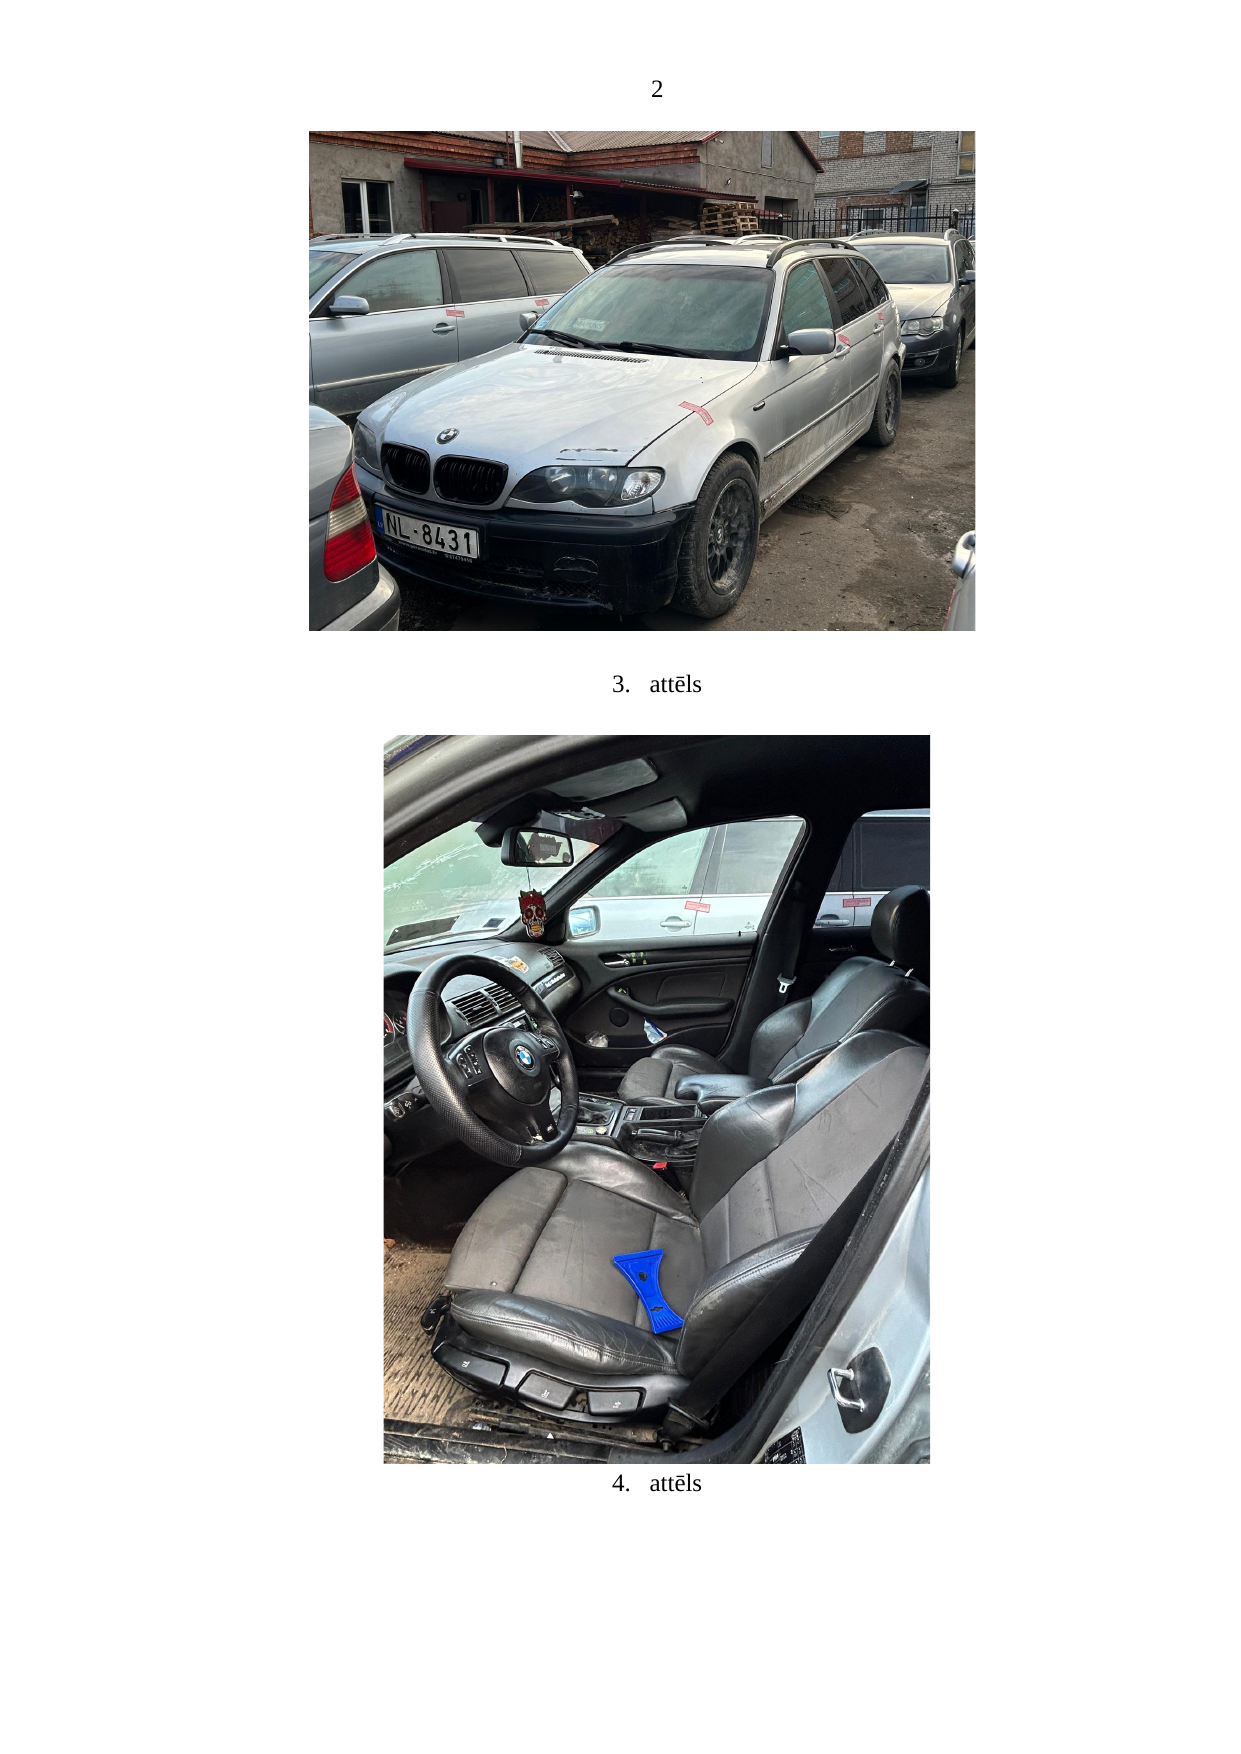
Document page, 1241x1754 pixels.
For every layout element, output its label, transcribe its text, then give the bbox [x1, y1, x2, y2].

list attēls [261, 669, 1053, 697]
list attēls [261, 1468, 1053, 1497]
picture [383, 735, 931, 1464]
picture [309, 131, 976, 631]
